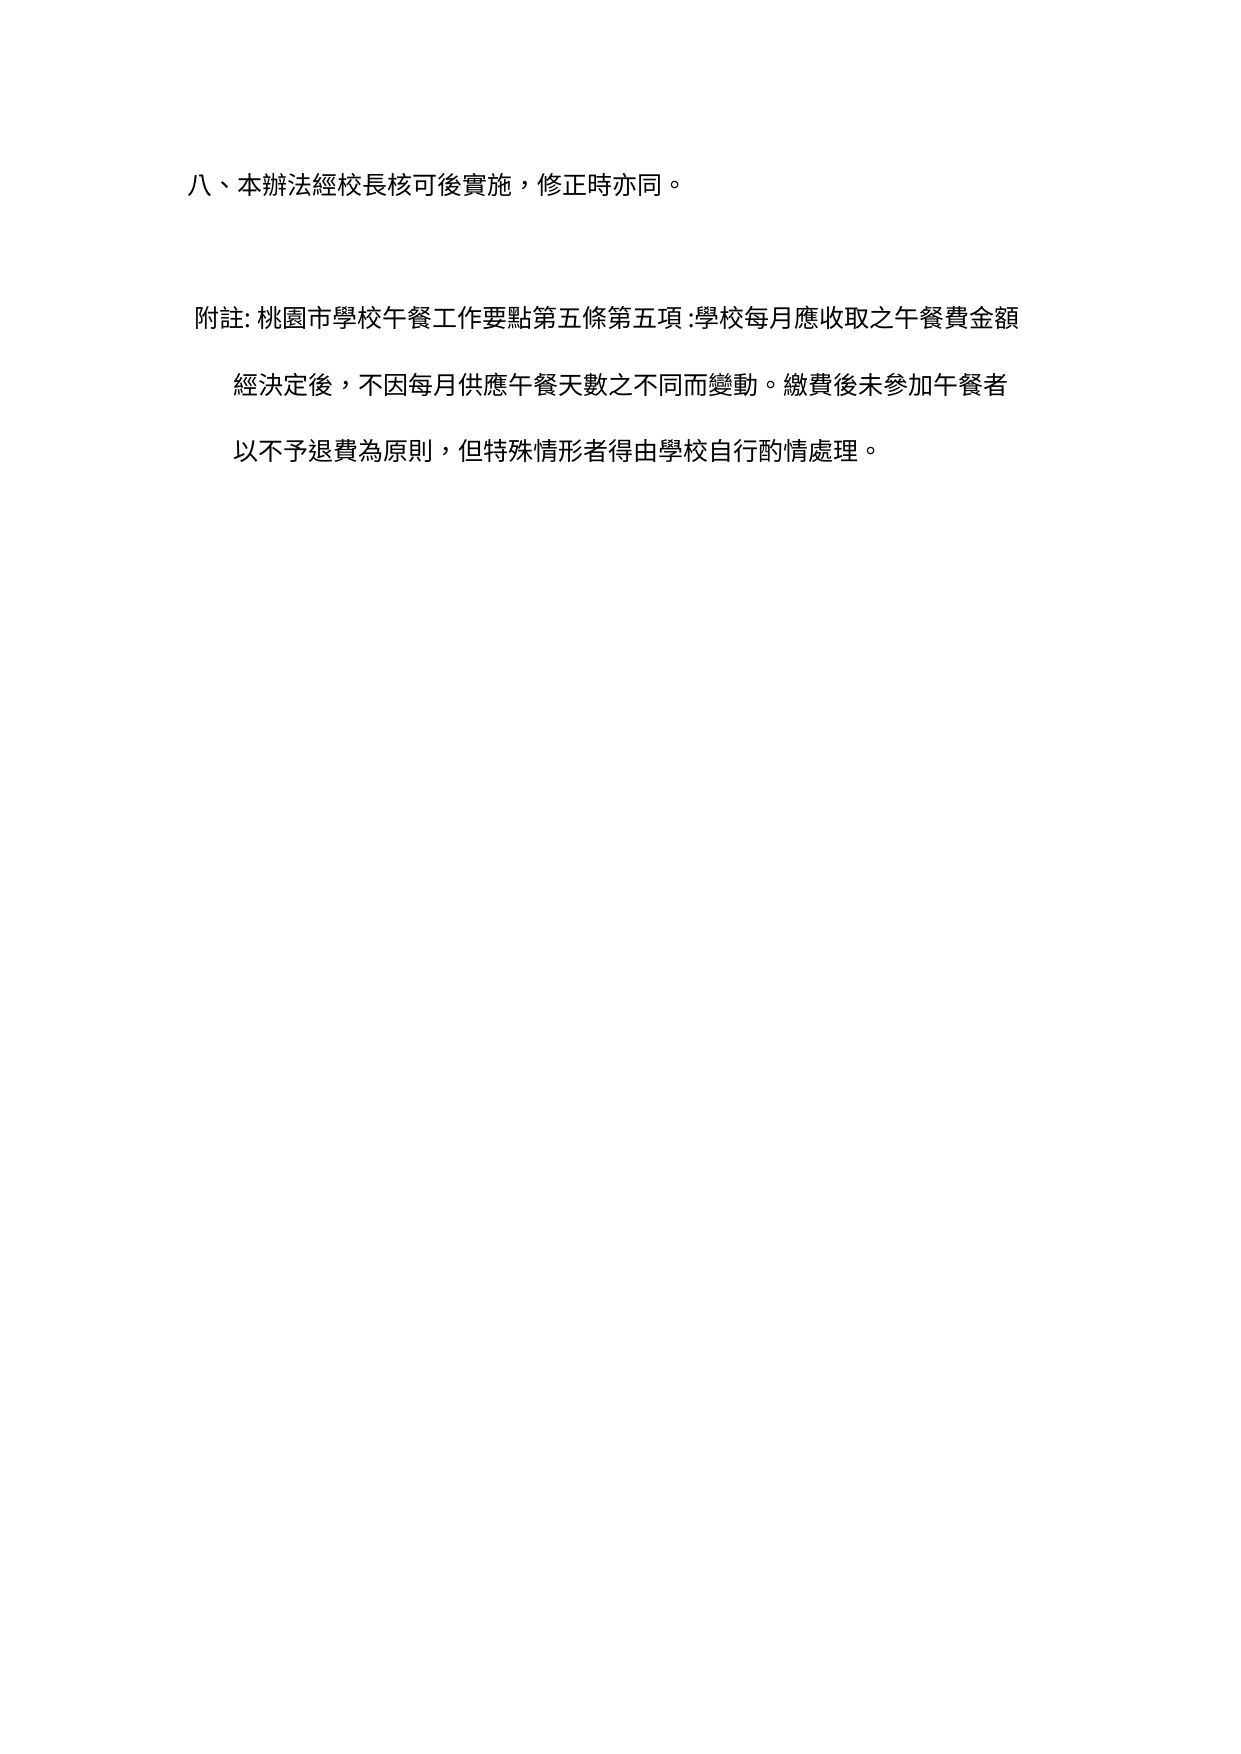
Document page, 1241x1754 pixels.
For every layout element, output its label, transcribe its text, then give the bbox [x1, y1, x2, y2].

text 八、本辦法經校長核可後實施，修正時亦同。 [187, 164, 1063, 202]
text 附註: 桃園市學校午餐工作要點第五條第五項 :學校每月應收取之午餐費金額 [187, 298, 1063, 335]
text 經決定後，不因每月供應午餐天數之不同而變動。繳費後未參加午餐者 [187, 364, 1063, 402]
text 以不予退費為原則，但特殊情形者得由學校自行酌情處理。 [187, 431, 1063, 469]
